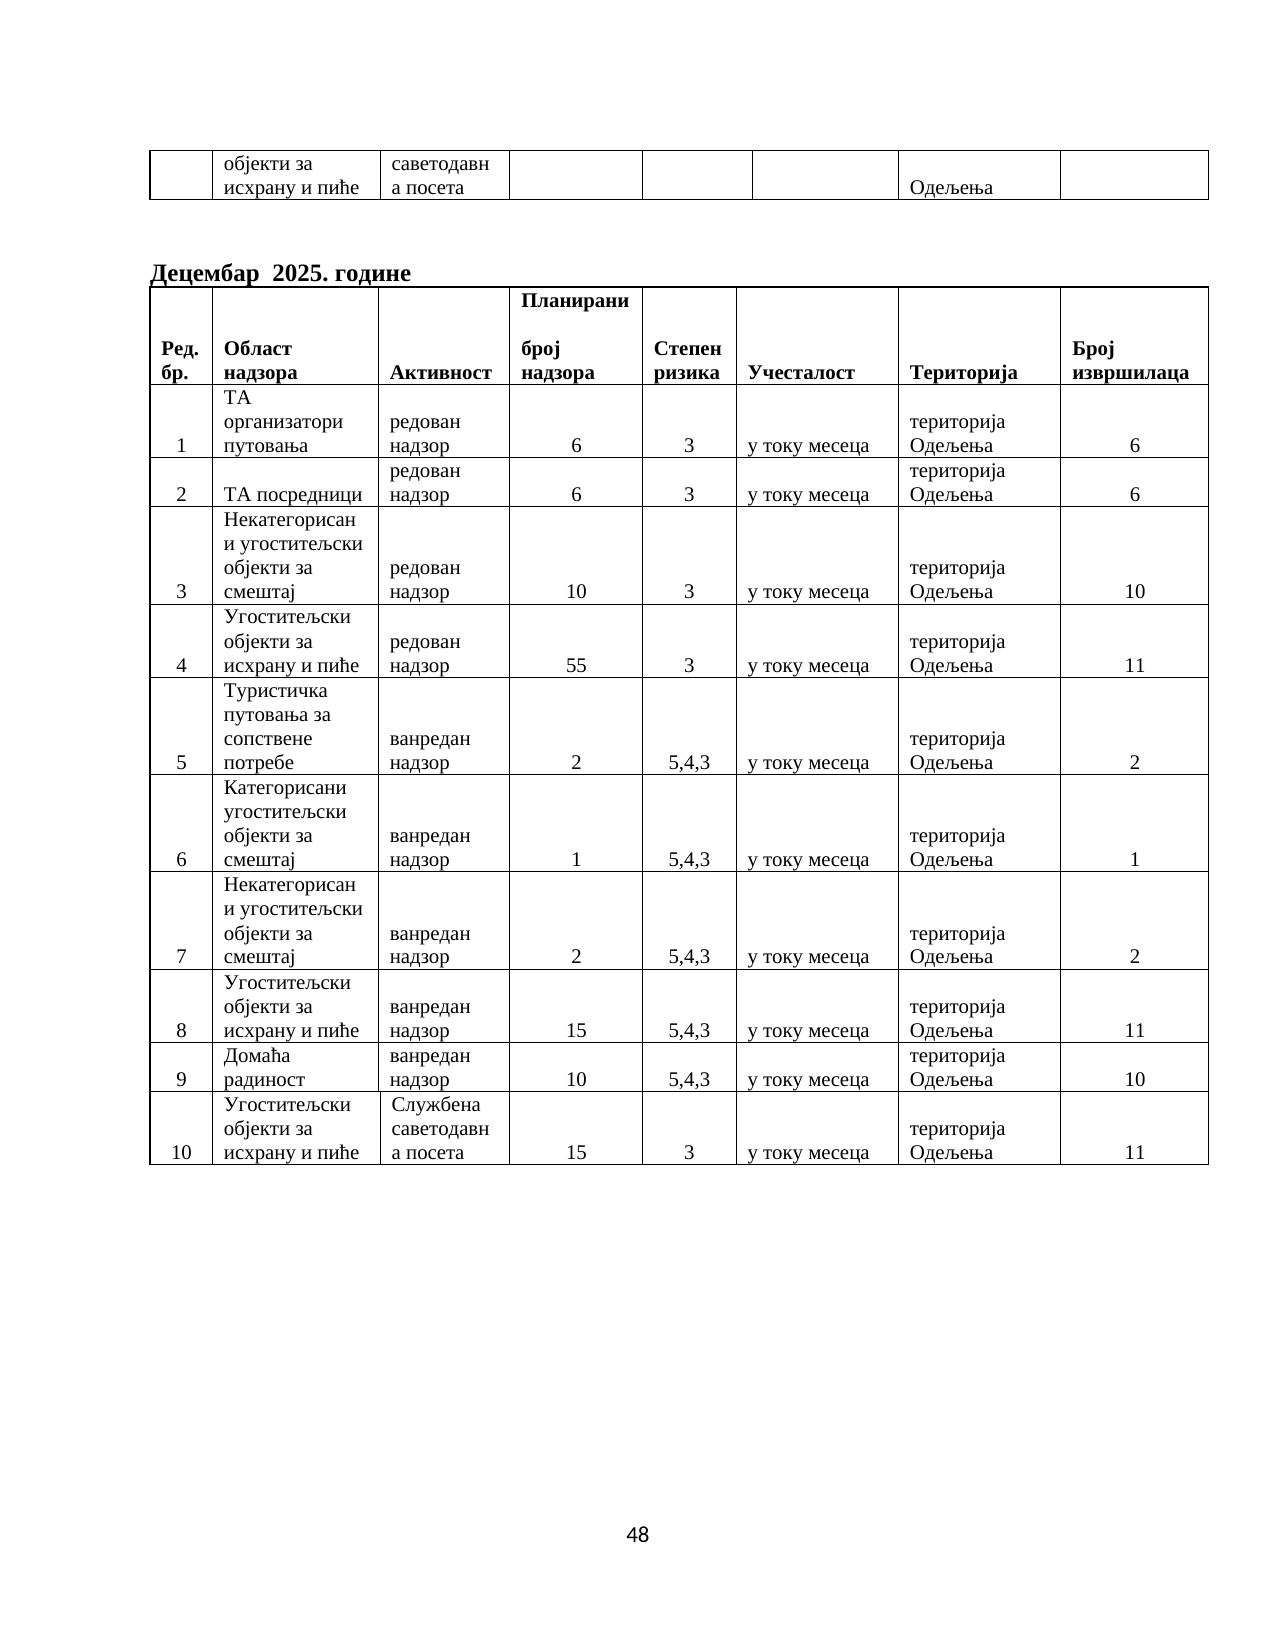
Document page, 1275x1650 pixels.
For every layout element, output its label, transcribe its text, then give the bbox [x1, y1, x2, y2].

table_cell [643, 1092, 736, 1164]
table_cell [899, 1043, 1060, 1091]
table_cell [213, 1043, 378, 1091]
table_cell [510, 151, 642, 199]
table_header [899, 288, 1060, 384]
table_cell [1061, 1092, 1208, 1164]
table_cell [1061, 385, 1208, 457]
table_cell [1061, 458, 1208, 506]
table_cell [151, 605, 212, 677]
text Децембар 2025. године [150, 258, 1125, 286]
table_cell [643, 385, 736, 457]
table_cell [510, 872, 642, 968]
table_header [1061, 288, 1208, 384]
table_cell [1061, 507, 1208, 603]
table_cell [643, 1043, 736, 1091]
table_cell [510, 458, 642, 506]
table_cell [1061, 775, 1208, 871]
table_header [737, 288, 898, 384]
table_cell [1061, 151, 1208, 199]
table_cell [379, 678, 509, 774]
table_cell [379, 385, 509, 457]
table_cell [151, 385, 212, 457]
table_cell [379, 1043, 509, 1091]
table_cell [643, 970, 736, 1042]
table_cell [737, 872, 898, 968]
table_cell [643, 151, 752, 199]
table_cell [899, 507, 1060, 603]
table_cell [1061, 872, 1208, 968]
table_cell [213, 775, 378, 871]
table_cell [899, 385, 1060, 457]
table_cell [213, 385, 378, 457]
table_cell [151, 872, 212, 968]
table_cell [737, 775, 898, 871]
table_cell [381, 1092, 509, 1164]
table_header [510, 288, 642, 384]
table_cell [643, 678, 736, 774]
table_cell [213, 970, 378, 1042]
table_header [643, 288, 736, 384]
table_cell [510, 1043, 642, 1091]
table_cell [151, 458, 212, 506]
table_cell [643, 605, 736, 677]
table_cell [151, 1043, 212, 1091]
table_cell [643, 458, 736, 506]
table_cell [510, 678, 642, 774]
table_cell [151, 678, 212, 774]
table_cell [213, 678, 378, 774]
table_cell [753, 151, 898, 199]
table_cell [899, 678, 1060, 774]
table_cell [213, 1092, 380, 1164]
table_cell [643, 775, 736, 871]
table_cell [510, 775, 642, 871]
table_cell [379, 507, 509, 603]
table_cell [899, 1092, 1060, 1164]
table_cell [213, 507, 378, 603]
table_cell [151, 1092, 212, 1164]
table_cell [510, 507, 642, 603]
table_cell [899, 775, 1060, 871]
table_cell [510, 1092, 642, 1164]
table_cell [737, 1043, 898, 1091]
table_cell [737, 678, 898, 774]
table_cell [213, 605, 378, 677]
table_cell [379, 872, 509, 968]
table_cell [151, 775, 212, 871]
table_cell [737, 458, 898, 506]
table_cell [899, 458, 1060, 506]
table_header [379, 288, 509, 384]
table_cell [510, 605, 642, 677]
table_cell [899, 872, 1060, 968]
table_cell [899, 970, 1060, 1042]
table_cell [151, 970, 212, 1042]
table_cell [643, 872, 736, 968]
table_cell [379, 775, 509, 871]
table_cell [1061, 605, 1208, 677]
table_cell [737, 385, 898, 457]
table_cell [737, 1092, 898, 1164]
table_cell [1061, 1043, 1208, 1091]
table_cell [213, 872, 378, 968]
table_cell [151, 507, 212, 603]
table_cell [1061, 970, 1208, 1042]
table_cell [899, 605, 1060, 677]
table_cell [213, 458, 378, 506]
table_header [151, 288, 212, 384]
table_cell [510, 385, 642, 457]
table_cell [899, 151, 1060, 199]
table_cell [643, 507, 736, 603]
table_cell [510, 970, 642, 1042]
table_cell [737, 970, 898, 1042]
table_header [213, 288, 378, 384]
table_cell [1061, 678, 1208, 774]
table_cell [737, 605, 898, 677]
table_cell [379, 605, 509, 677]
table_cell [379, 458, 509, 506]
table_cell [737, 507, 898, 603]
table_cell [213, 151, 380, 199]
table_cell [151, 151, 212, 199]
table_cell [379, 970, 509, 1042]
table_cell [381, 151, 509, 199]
